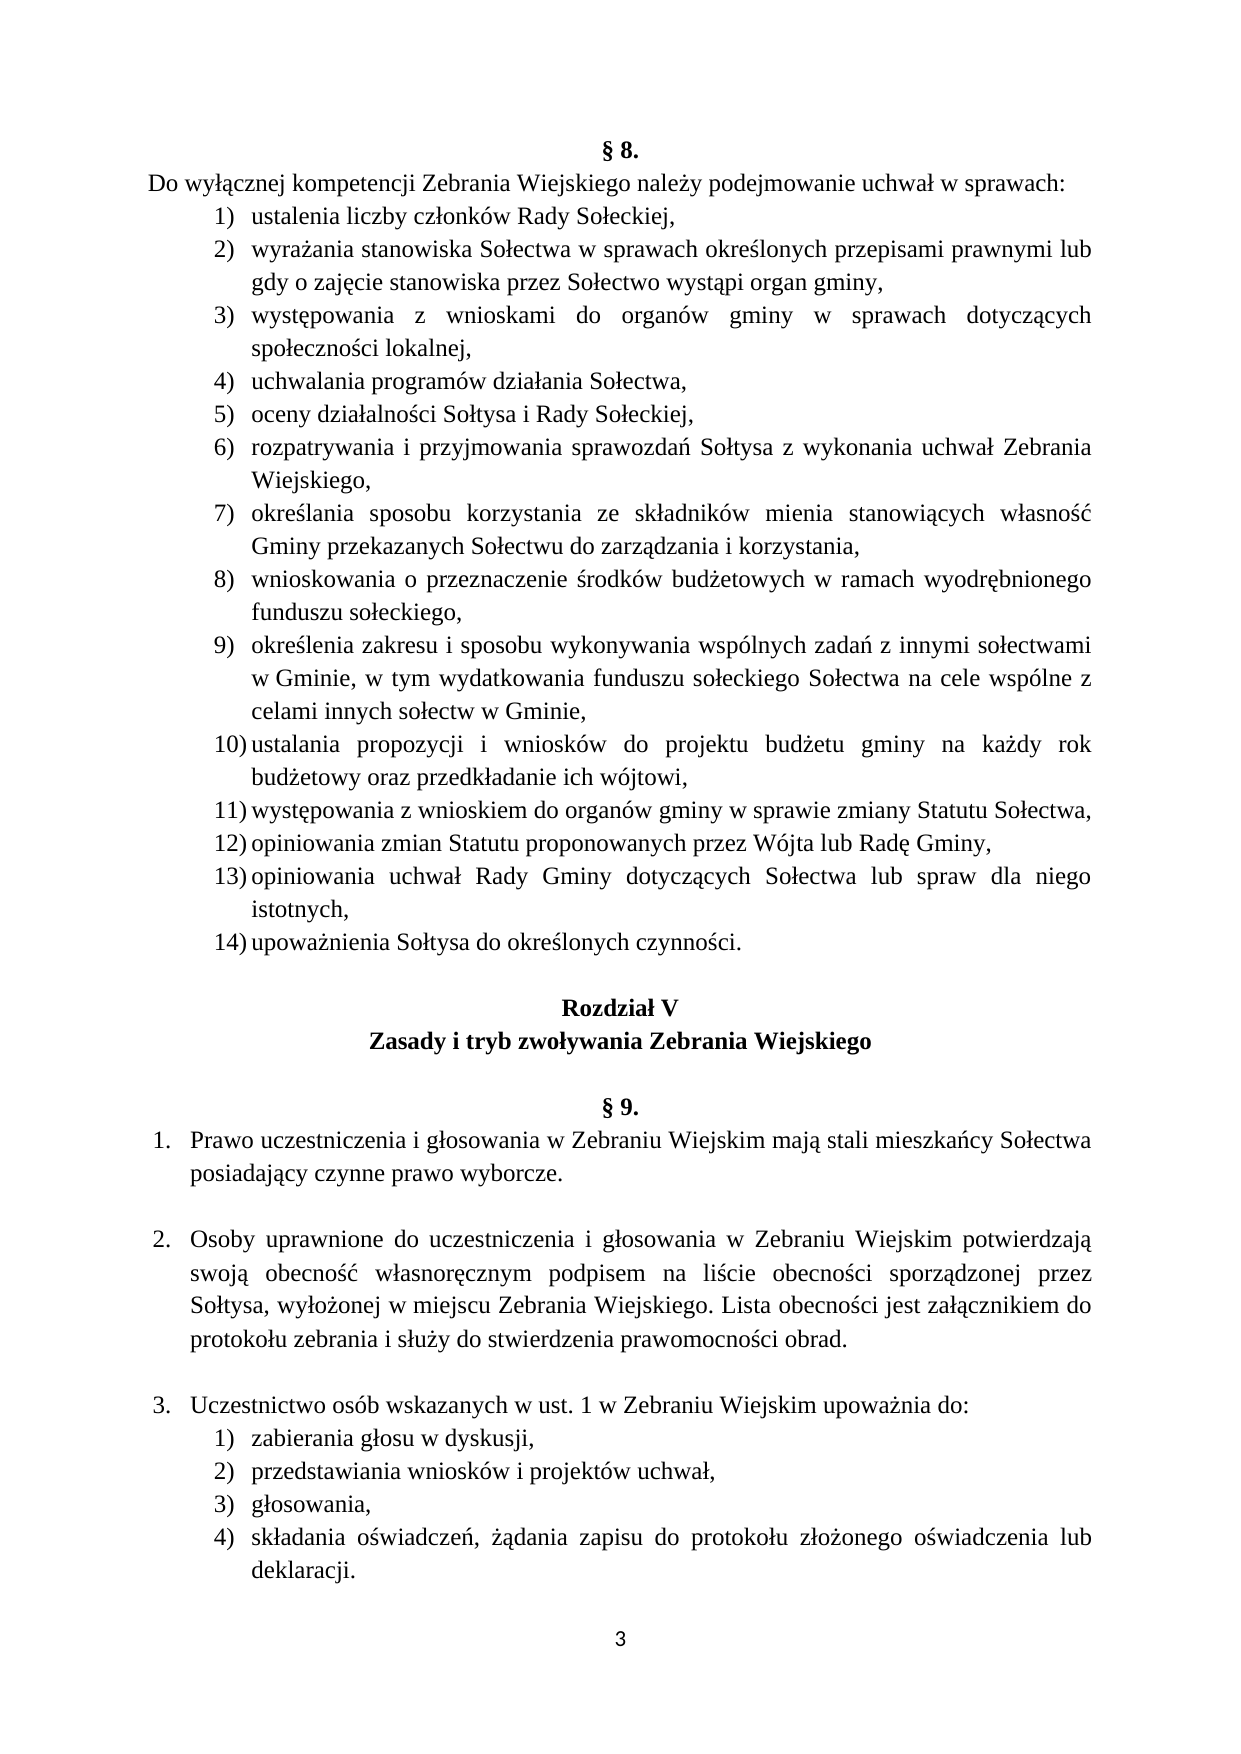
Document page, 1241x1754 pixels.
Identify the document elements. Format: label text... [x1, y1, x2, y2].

list oceny działalności Sołtysa i Rady Sołeckiej, [214, 399, 1092, 428]
list przedstawiania wniosków i projektów uchwał, [214, 1456, 1092, 1484]
list ustalania propozycji i wniosków do projektu budżetu gminy na każdy rok budżetowy oraz przedkładanie ich wójtowi, [214, 729, 1092, 791]
text § 8. [148, 135, 1092, 164]
list uchwalania programów działania Sołectwa, [214, 366, 1092, 395]
list określenia zakresu i sposobu wykonywania wspólnych zadań z innymi sołectwami w Gminie, w tym wydatkowania funduszu sołeckiego Sołectwa na cele wspólne z celami innych sołectw w Gminie, [214, 630, 1092, 725]
list składania oświadczeń, żądania zapisu do protokołu złożonego oświadczenia lub deklaracji. [214, 1522, 1092, 1583]
list upoważnienia Sołtysa do określonych czynności. [214, 927, 1092, 956]
list opiniowania uchwał Rady Gminy dotyczących Sołectwa lub spraw dla niego istotnych, [214, 861, 1092, 923]
list występowania z wnioskiem do organów gminy w sprawie zmiany Statutu Sołectwa, [214, 795, 1092, 824]
list ustalenia liczby członków Rady Sołeckiej, [214, 201, 1092, 230]
list występowania z wnioskami do organów gminy w sprawach dotyczących społeczności lokalnej, [214, 300, 1092, 362]
list Osoby uprawnione do uczestniczenia i głosowania w Zebraniu Wiejskim potwierdzają swoją obecność własnoręcznym podpisem na liście obecności sporządzonej przez Sołtysa, wyłożonej w miejscu Zebrania Wiejskiego. Lista obecności jest załącznikiem do protokołu zebrania i służy do stwierdzenia prawomocności obrad. [152, 1224, 1092, 1352]
text Do wyłącznej kompetencji Zebrania Wiejskiego należy podejmowanie uchwał w sprawach: [148, 168, 1092, 197]
text Zasady i tryb zwoływania Zebrania Wiejskiego [148, 1026, 1092, 1055]
list zabierania głosu w dyskusji, [214, 1423, 1092, 1451]
text Rozdział V [148, 993, 1092, 1022]
list głosowania, [214, 1489, 1092, 1517]
text § 9. [148, 1092, 1092, 1121]
list opiniowania zmian Statutu proponowanych przez Wójta lub Radę Gminy, [214, 828, 1092, 857]
list Uczestnictwo osób wskazanych w ust. 1 w Zebraniu Wiejskim upoważnia do: [152, 1390, 1092, 1418]
list rozpatrywania i przyjmowania sprawozdań Sołtysa z wykonania uchwał Zebrania Wiejskiego, [214, 432, 1092, 494]
list wyrażania stanowiska Sołectwa w sprawach określonych przepisami prawnymi lub gdy o zajęcie stanowiska przez Sołectwo wystąpi organ gminy, [214, 234, 1092, 296]
list wnioskowania o przeznaczenie środków budżetowych w ramach wyodrębnionego funduszu sołeckiego, [214, 564, 1092, 626]
list określania sposobu korzystania ze składników mienia stanowiących własność Gminy przekazanych Sołectwu do zarządzania i korzystania, [214, 498, 1092, 560]
list Prawo uczestniczenia i głosowania w Zebraniu Wiejskim mają stali mieszkańcy Sołectwa posiadający czynne prawo wyborcze. [152, 1126, 1092, 1187]
